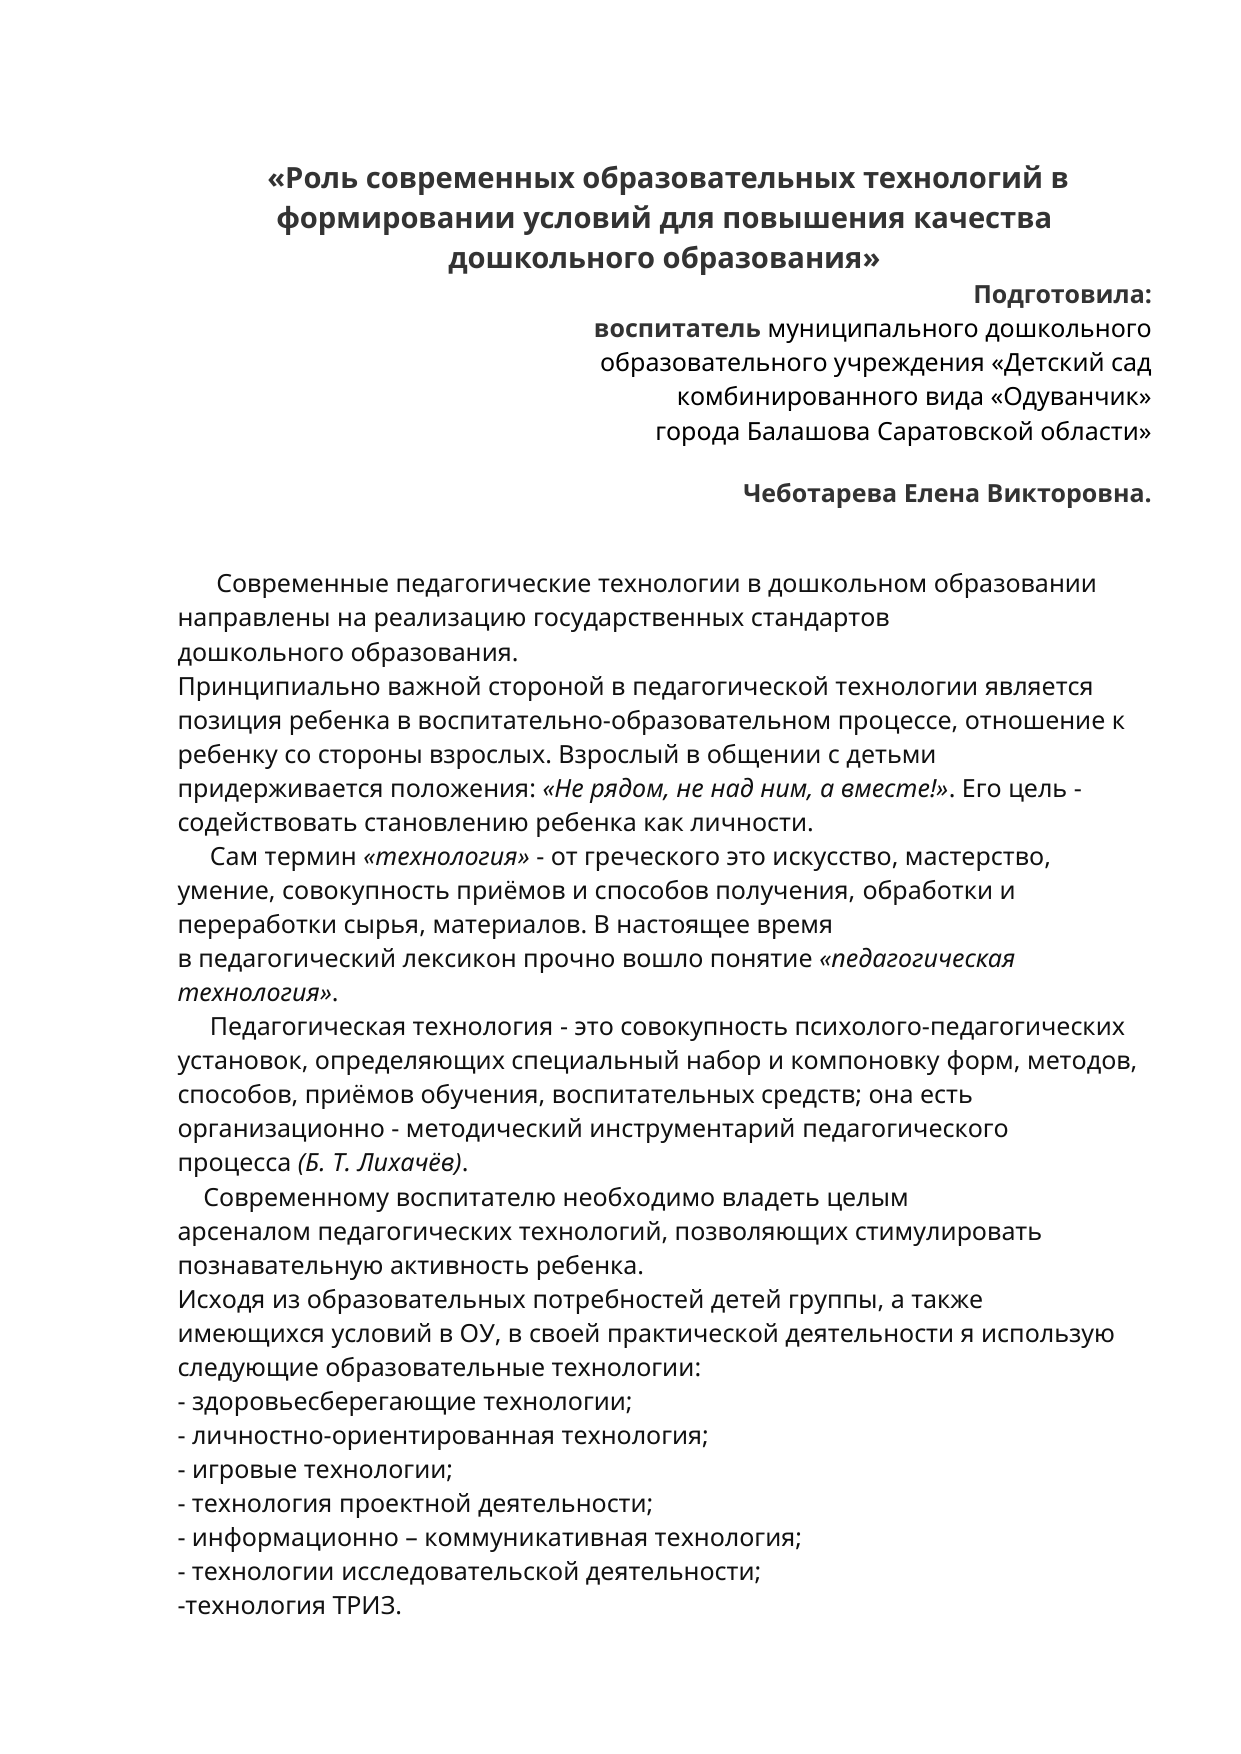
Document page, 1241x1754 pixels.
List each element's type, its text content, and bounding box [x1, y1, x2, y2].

text Современному воспитателю необходимо владеть целым арсеналом педагогических технологий, позволяющих стимулировать познавательную активность ребенка. [177, 1179, 1152, 1281]
text Педагогическая технология - это совокупность психолого-педагогических установок, определяющих специальный набор и компоновку форм, методов, способов, приёмов обучения, воспитательных средств; она есть организационно - методический инструментарий педагогического процесса (Б. Т. Лихачёв). [177, 1009, 1152, 1179]
text Принципиально важной стороной в педагогической технологии является позиция ребенка в воспитательно-образовательном процессе, отношение к ребенку со стороны взрослых. Взрослый в общении с детьми придерживается положения: «Не рядом, не над ним, а вместе!». Его цель - содействовать становлению ребенка как личности. [177, 668, 1152, 838]
text - технологии исследовательской деятельности; [177, 1554, 1152, 1588]
text -технология ТРИЗ. [177, 1588, 1152, 1622]
text образовательного учреждения «Детский сад [177, 345, 1152, 379]
text - игровые технологии; [177, 1452, 1152, 1486]
text - здоровьесберегающие технологии; [177, 1383, 1152, 1418]
text «Роль современных образовательных технологий в формировании условий для повышения качества дошкольного образования» [177, 158, 1152, 277]
text - личностно-ориентированная технология; [177, 1418, 1152, 1452]
text Сам термин «технология» - от греческого это искусство, мастерство, умение, совокупность приёмов и способов получения, обработки и переработки сырья, материалов. В настоящее время в педагогический лексикон прочно вошло понятие «педагогическая технология». [177, 838, 1152, 1009]
text воспитатель муниципального дошкольного [177, 311, 1152, 345]
text Современные педагогические технологии в дошкольном образовании направлены на реализацию государственных стандартов дошкольного образования. [177, 566, 1152, 668]
text Исходя из образовательных потребностей детей группы, а также имеющихся условий в ОУ, в своей практической деятельности я использую следующие образовательные технологии: [177, 1281, 1152, 1383]
text комбинированного вида «Одуванчик» [177, 379, 1152, 413]
text Подготовила: [177, 277, 1152, 311]
text Чеботарева Елена Викторовна. [177, 475, 1152, 509]
text города Балашова Саратовской области» [177, 413, 1152, 475]
text - технология проектной деятельности; [177, 1486, 1152, 1520]
text - информационно – коммуникативная технология; [177, 1520, 1152, 1554]
